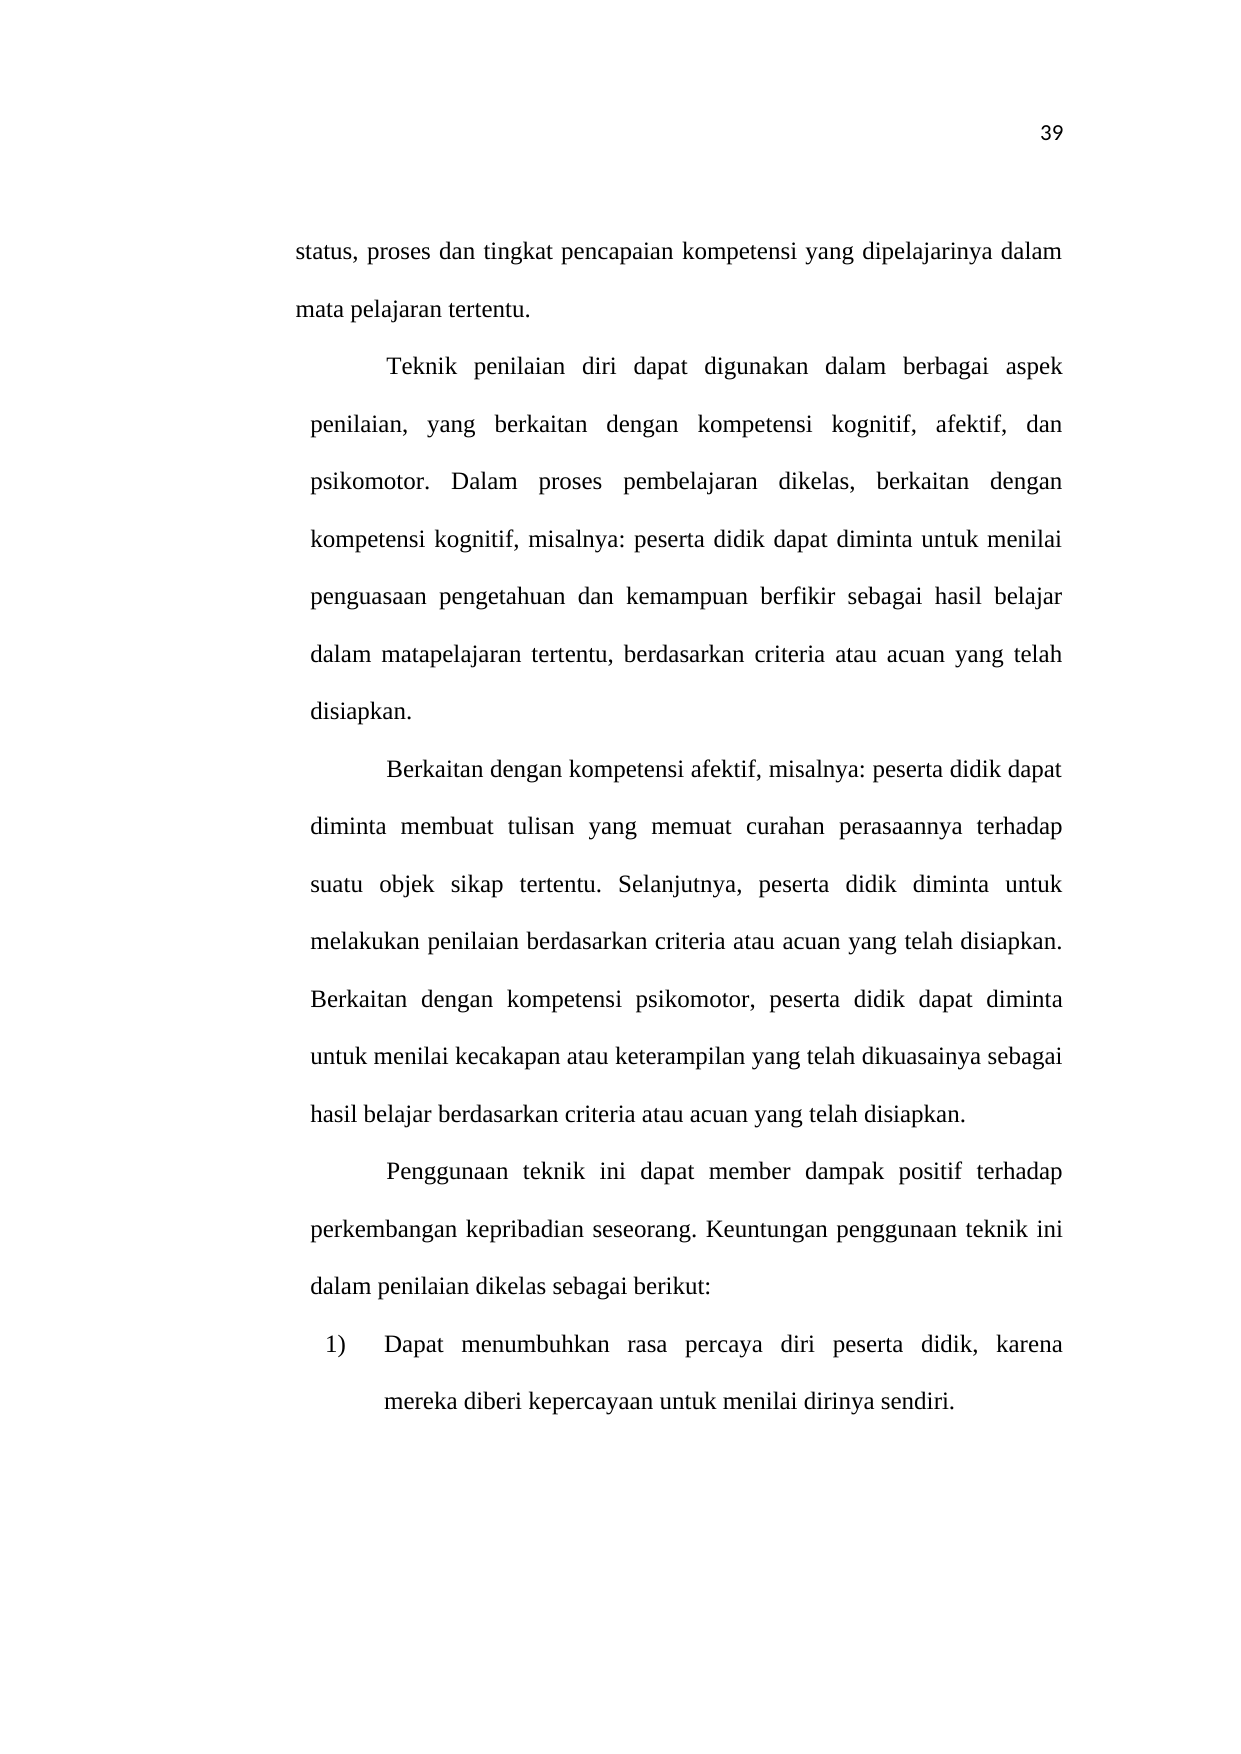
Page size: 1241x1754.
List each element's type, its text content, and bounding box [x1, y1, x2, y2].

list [295, 236, 1063, 322]
list Dapat menumbuhkan rasa percaya diri peserta didik, karena mereka diberi kepercayaan untuk menilai dirinya sendiri. [325, 1329, 1063, 1415]
list Teknik penilaian diri dapat digunakan dalam berbagai aspek penilaian, yang berkaitan dengan kompetensi kognitif, afektif, dan psikomotor. Dalam proses pembelajaran dikelas, berkaitan dengan kompetensi kognitif, misalnya: peserta didik dapat diminta untuk menilai penguasaan pengetahuan dan kemampuan berfikir sebagai hasil belajar dalam matapelajaran tertentu, berdasarkan criteria atau acuan yang telah disiapkan. [310, 351, 1063, 725]
list Berkaitan dengan kompetensi afektif, misalnya: peserta didik dapat diminta membuat tulisan yang memuat curahan perasaannya terhadap suatu objek sikap tertentu. Selanjutnya, peserta didik diminta untuk melakukan penilaian berdasarkan criteria atau acuan yang telah disiapkan. Berkaitan dengan kompetensi psikomotor, peserta didik dapat diminta untuk menilai kecakapan atau keterampilan yang telah dikuasainya sebagai hasil belajar berdasarkan criteria atau acuan yang telah disiapkan. [310, 754, 1063, 1127]
list Penggunaan teknik ini dapat member dampak positif terhadap perkembangan kepribadian seseorang. Keuntungan penggunaan teknik ini dalam penilaian dikelas sebagai berikut: [310, 1156, 1063, 1300]
